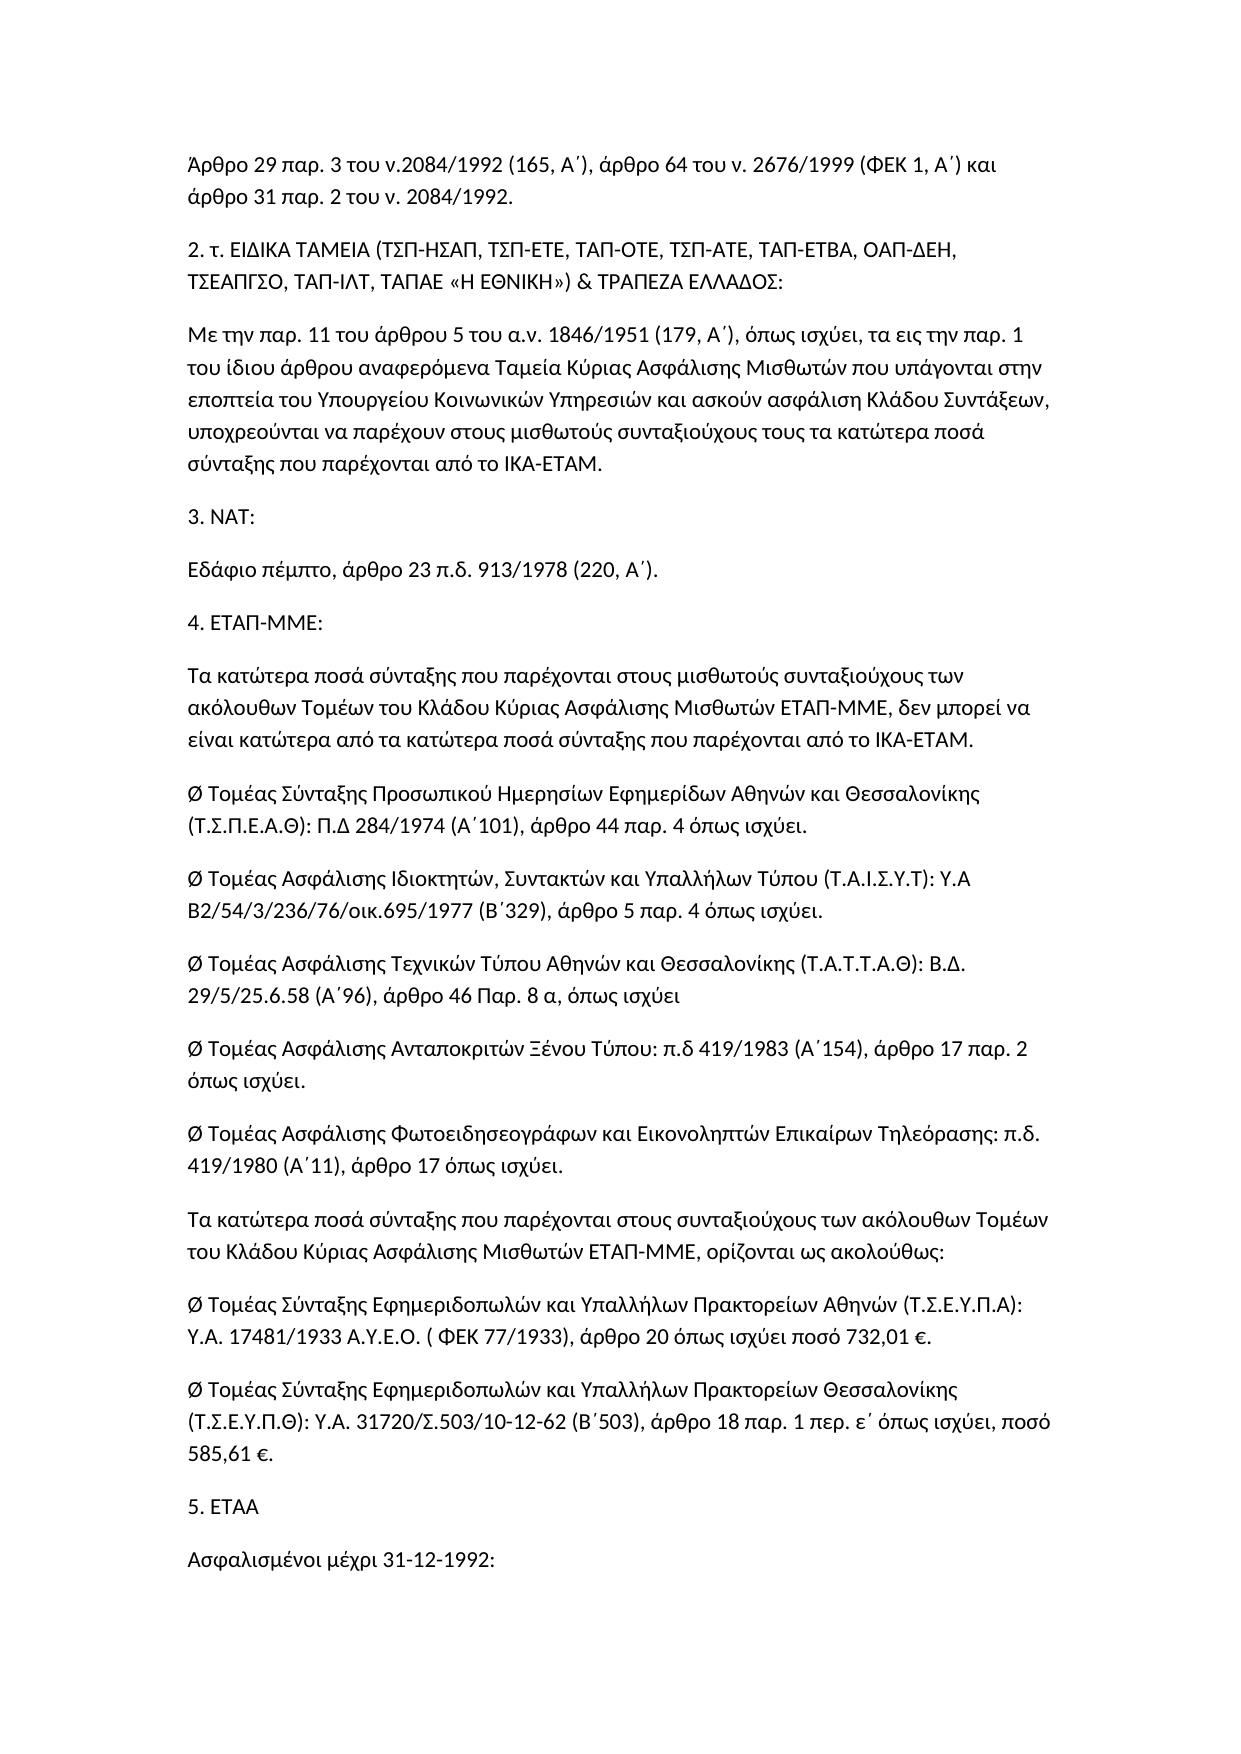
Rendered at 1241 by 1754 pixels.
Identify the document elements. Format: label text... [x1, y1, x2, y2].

text Ø Τομέας Σύνταξης Προσωπικού Ημερησίων Εφημερίδων Αθηνών και Θεσσαλονίκης (Τ.Σ.Π.Ε.Α.Θ): Π.Δ 284/1974 (Α΄101), άρθρο 44 παρ. 4 όπως ισχύει. [187, 779, 1053, 839]
text Ø Τομέας Σύνταξης Εφημεριδοπωλών και Υπαλλήλων Πρακτορείων Θεσσαλονίκης (Τ.Σ.Ε.Υ.Π.Θ): Υ.Α. 31720/Σ.503/10-12-62 (Β΄503), άρθρο 18 παρ. 1 περ. ε΄ όπως ισχύει, ποσό 585,61 €. [187, 1375, 1053, 1467]
text Τα κατώτερα ποσά σύνταξης που παρέχονται στους συνταξιούχους των ακόλουθων Τομέων του Κλάδου Κύριας Ασφάλισης Μισθωτών ΕΤΑΠ-ΜΜΕ, ορίζονται ως ακολούθως: [187, 1205, 1053, 1265]
text Εδάφιο πέμπτο, άρθρο 23 π.δ. 913/1978 (220, Α΄). [187, 555, 1053, 583]
text Άρθρο 29 παρ. 3 του ν.2084/1992 (165, Α΄), άρθρο 64 του ν. 2676/1999 (ΦΕΚ 1, Α΄) και άρθρο 31 παρ. 2 του ν. 2084/1992. [187, 150, 1053, 210]
text Τα κατώτερα ποσά σύνταξης που παρέχονται στους μισθωτούς συνταξιούχους των ακόλουθων Τομέων του Κλάδου Κύριας Ασφάλισης Μισθωτών ΕΤΑΠ-ΜΜΕ, δεν μπορεί να είναι κατώτερα από τα κατώτερα ποσά σύνταξης που παρέχονται από το ΙΚΑ-ΕΤΑΜ. [187, 661, 1053, 754]
text Ø Τομέας Ασφάλισης Ιδιοκτητών, Συντακτών και Υπαλλήλων Τύπου (Τ.Α.Ι.Σ.Υ.Τ): Υ.Α Β2/54/3/236/76/οικ.695/1977 (Β΄329), άρθρο 5 παρ. 4 όπως ισχύει. [187, 864, 1053, 924]
text 2. τ. ΕΙΔΙΚΑ ΤΑΜΕΙΑ (ΤΣΠ-ΗΣΑΠ, ΤΣΠ-ΕΤΕ, ΤΑΠ-ΟΤΕ, ΤΣΠ-ΑΤΕ, ΤΑΠ-ΕΤΒΑ, ΟΑΠ-ΔΕΗ, ΤΣΕΑΠΓΣΟ, ΤΑΠ-ΙΛΤ, ΤΑΠΑΕ «Η ΕΘΝΙΚΗ») & ΤΡΑΠΕΖΑ ΕΛΛΑΔΟΣ: [187, 235, 1053, 295]
text Ø Τομέας Σύνταξης Εφημεριδοπωλών και Υπαλλήλων Πρακτορείων Αθηνών (Τ.Σ.Ε.Υ.Π.Α): Υ.Α. 17481/1933 Α.Υ.Ε.Ο. ( ΦΕΚ 77/1933), άρθρο 20 όπως ισχύει ποσό 732,01 €. [187, 1290, 1053, 1350]
text Ø Τομέας Ασφάλισης Ανταποκριτών Ξένου Τύπου: π.δ 419/1983 (Α΄154), άρθρο 17 παρ. 2 όπως ισχύει. [187, 1034, 1053, 1094]
text Ασφαλισμένοι μέχρι 31-12-1992: [187, 1546, 1053, 1573]
text Με την παρ. 11 του άρθρου 5 του α.ν. 1846/1951 (179, Α΄), όπως ισχύει, τα εις την παρ. 1 του ίδιου άρθρου αναφερόμενα Ταμεία Κύριας Ασφάλισης Μισθωτών που υπάγονται στην εποπτεία του Υπουργείου Κοινωνικών Υπηρεσιών και ασκούν ασφάλιση Κλάδου Συντάξεων, υποχρεούνται να παρέχουν στους μισθωτούς συνταξιούχους τους τα κατώτερα ποσά σύνταξης που παρέχονται από το ΙΚΑ-ΕΤΑΜ. [187, 320, 1053, 477]
text 4. ΕΤΑΠ-ΜΜΕ: [187, 608, 1053, 636]
text Ø Τομέας Ασφάλισης Φωτοειδησεογράφων και Εικονοληπτών Επικαίρων Τηλεόρασης: π.δ. 419/1980 (Α΄11), άρθρο 17 όπως ισχύει. [187, 1119, 1053, 1180]
text 5. ΕΤΑΑ [187, 1492, 1053, 1521]
text 3. ΝΑΤ: [187, 502, 1053, 530]
text Ø Τομέας Ασφάλισης Τεχνικών Τύπου Αθηνών και Θεσσαλονίκης (Τ.Α.Τ.Τ.Α.Θ): Β.Δ. 29/5/25.6.58 (Α΄96), άρθρο 46 Παρ. 8 α, όπως ισχύει [187, 949, 1053, 1009]
